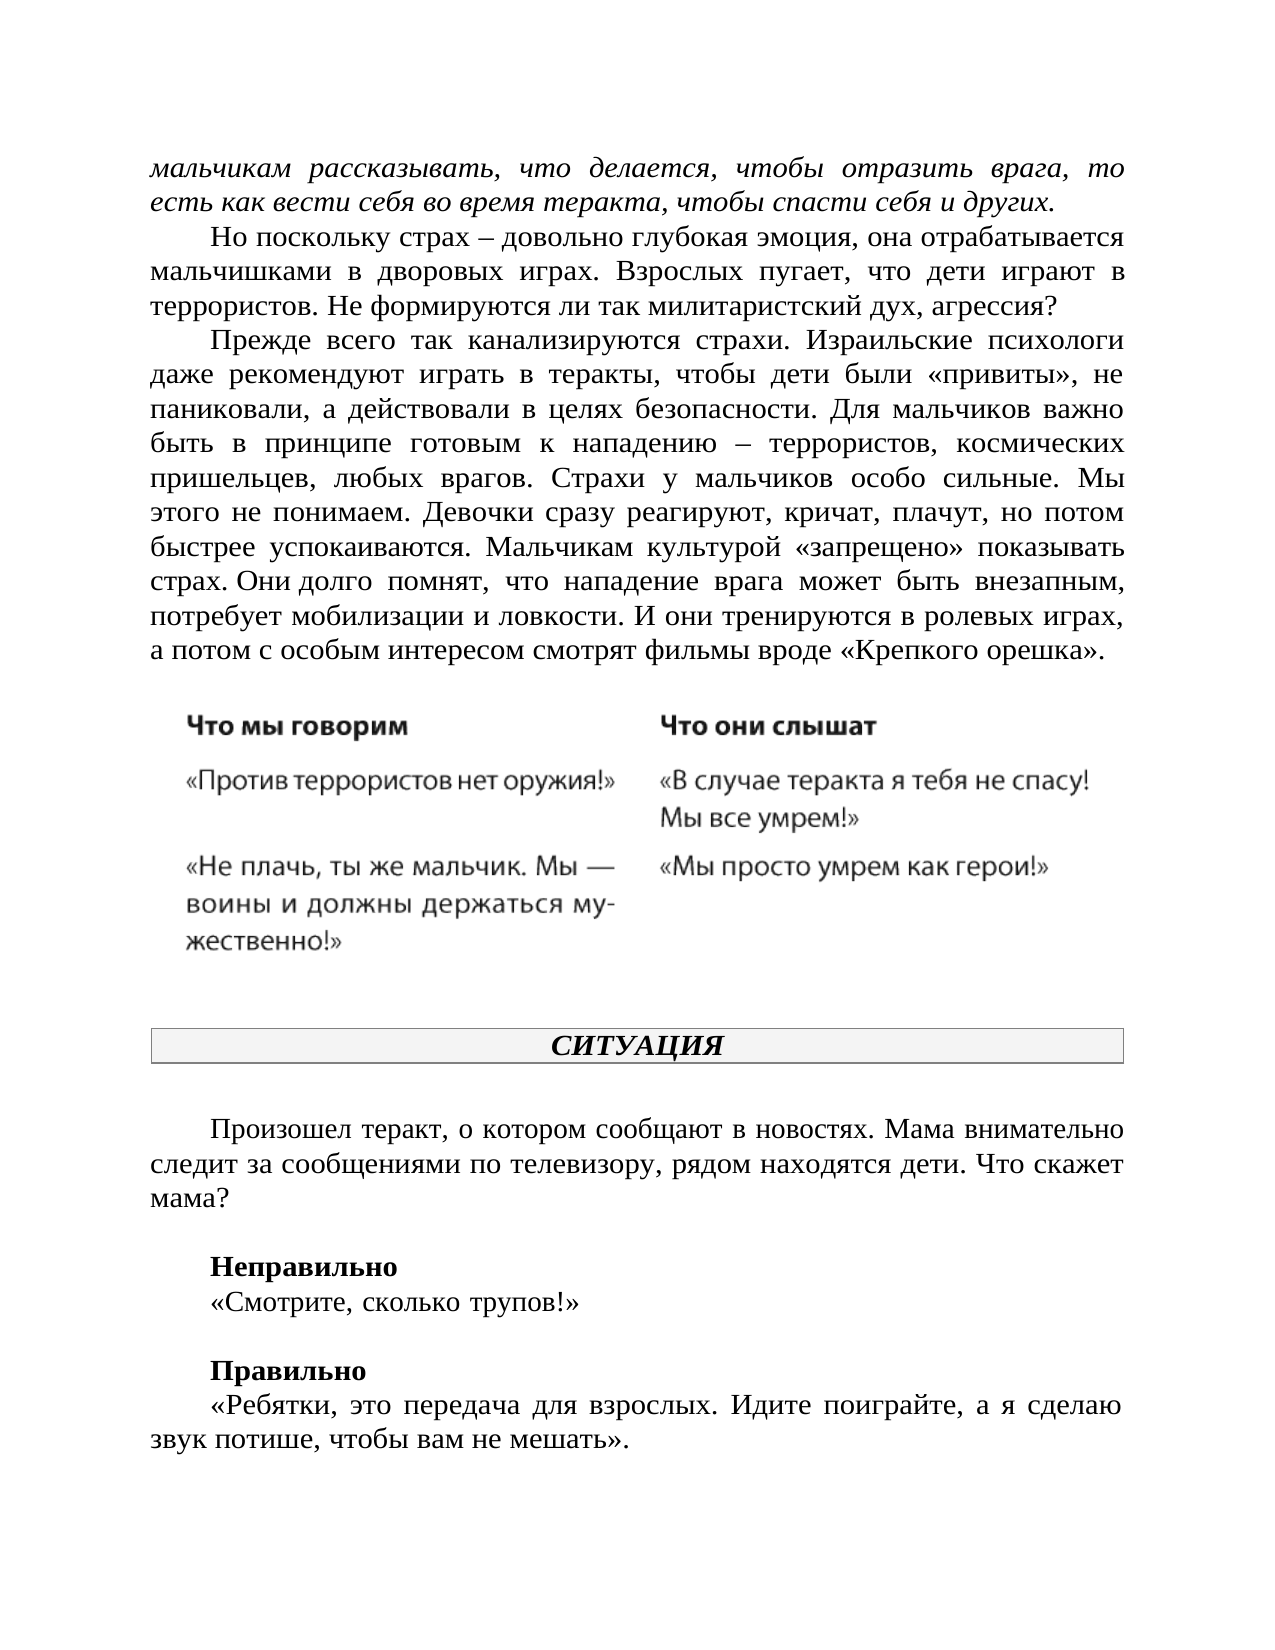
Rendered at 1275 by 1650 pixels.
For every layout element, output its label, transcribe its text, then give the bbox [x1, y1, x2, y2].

text «Смотрите, сколько трупов!» [210, 1284, 1137, 1317]
subtitle Неправильно [210, 1249, 1137, 1283]
text «Ребятки, это передача для взрослых. Идите поиграйте, а я сделаю звук потише, чтобы вам не мешать». [150, 1387, 1137, 1455]
text мальчикам рассказывать, что делается, чтобы отразить врага, то есть как вести себя во время теракта, чтобы спасти себя и других. [150, 150, 1125, 218]
text Но поскольку страх – довольно глубокая эмоция, она отрабатывается мальчишками в дворовых играх. Взрослых пугает, что дети играют в террористов. Не формируются ли так милитаристский дух, агрессия? [150, 219, 1125, 321]
text Прежде всего так канализируются страхи. Израильские психологи даже рекомендуют играть в теракты, чтобы дети были «привиты», не паниковали, а действовали в целях безопасности. Для мальчиков важно быть в принципе готовым к нападению – террористов, космических пришельцев, любых врагов. Страхи у мальчиков особо сильные. Мы этого не понимаем. Девочки сразу реагируют, кричат, плачут, но потом быстрее успокаиваются. Мальчикам культурой «запрещено» показывать страх. Они долго помнят, что нападение врага может быть внезапным, потребует мобилизации и ловкости. И они тренируются в ролевых играх, а потом с особым интересом смотрят фильмы вроде «Крепкого орешка». [150, 322, 1125, 666]
subtitle Правильно [210, 1353, 1137, 1386]
picture [180, 713, 1092, 954]
text Произошел теракт, о котором сообщают в новостях. Мама внимательно следит за сообщениями по телевизору, рядом находятся дети. Что скажет мама? [150, 1111, 1125, 1214]
